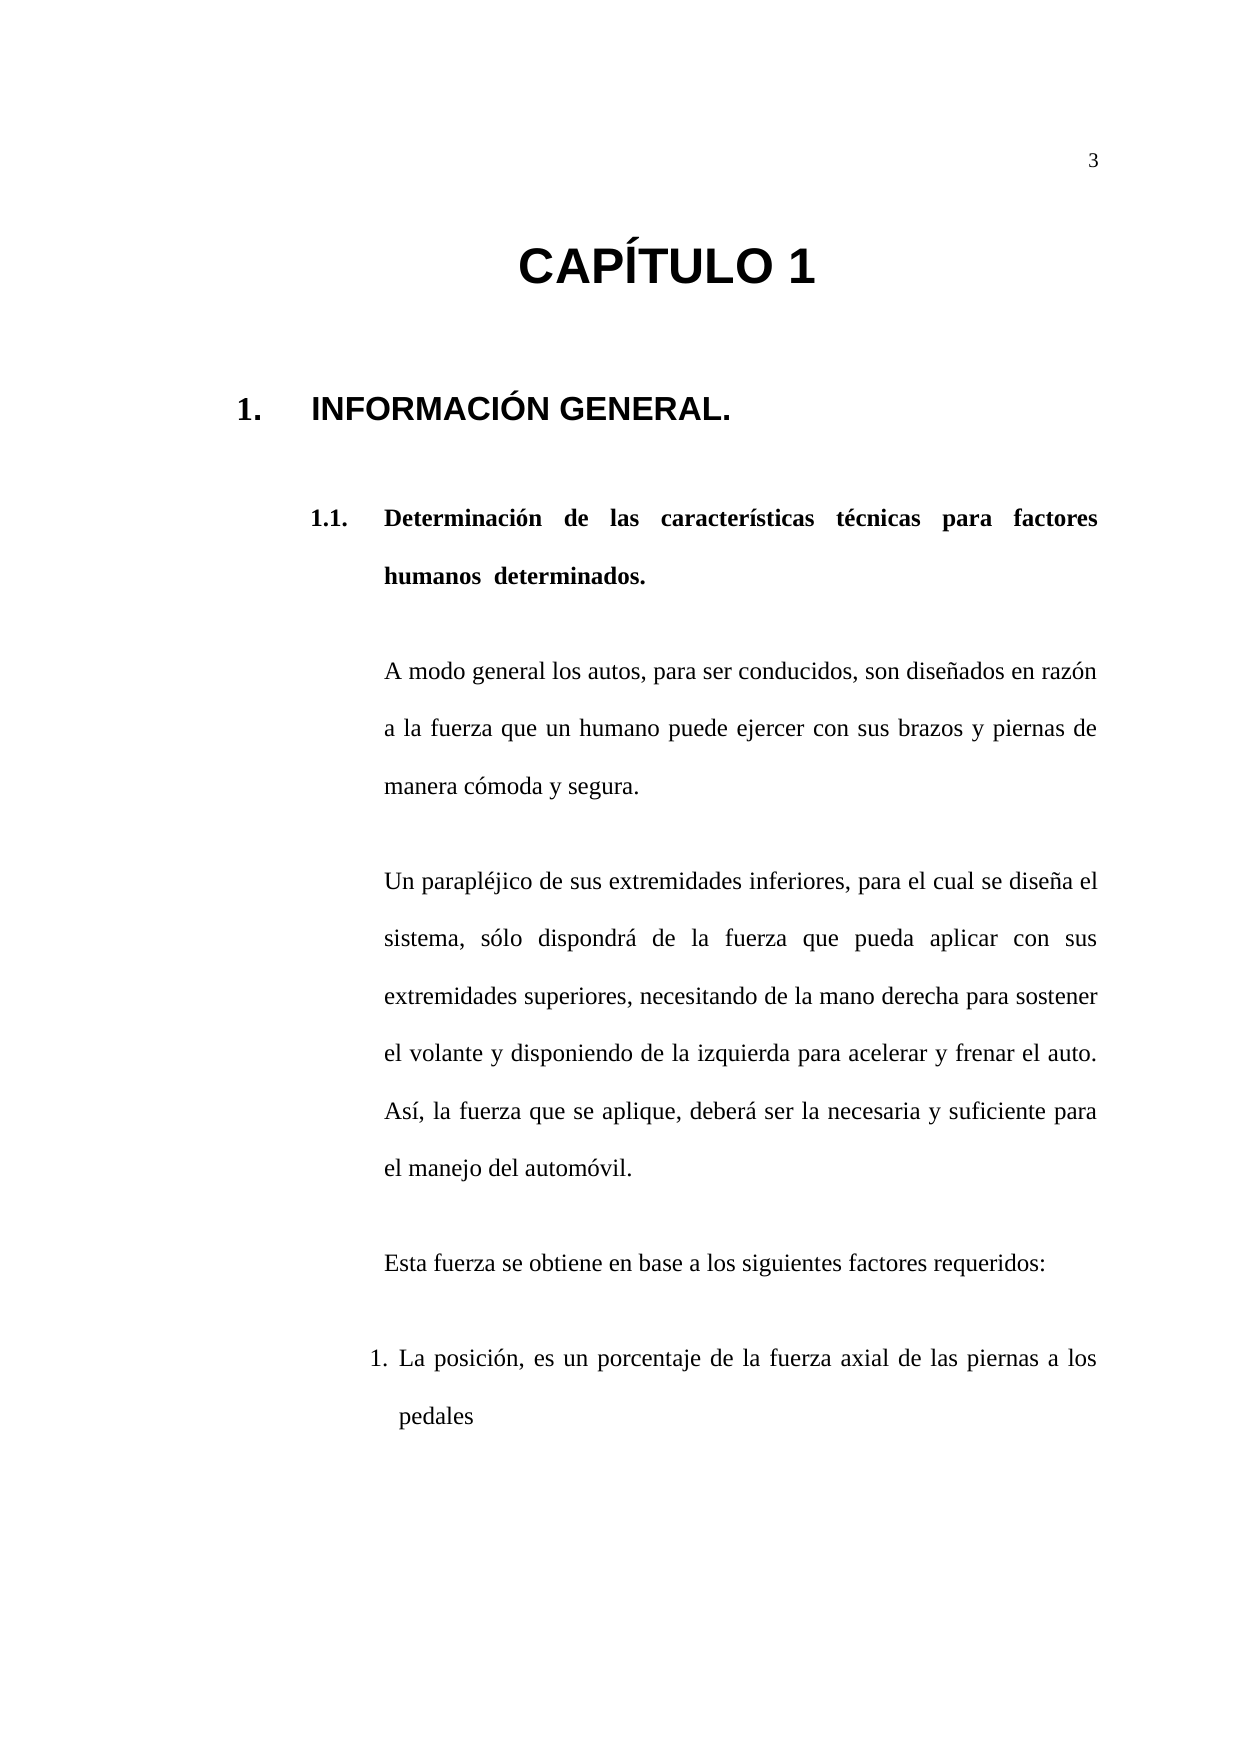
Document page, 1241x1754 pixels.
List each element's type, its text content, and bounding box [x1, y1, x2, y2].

list La posición, es un porcentaje de la fuerza axial de las piernas a los pedales [369, 1343, 1098, 1429]
subtitle 1.1. Determinación de las características técnicas para factores humanos determinados. [310, 503, 1098, 589]
text A modo general los autos, para ser conducidos, son diseñados en razón a la fuerza que un humano puede ejercer con sus brazos y piernas de manera cómoda y segura. [384, 656, 1098, 799]
text Esta fuerza se obtiene en base a los siguientes factores requeridos: [384, 1248, 1098, 1277]
text Un parapléjico de sus extremidades inferiores, para el cual se diseña el sistema, sólo dispondrá de la fuerza que pueda aplicar con sus extremidades superiores, necesitando de la mano derecha para sostener el volante y disponiendo de la izquierda para acelerar y frenar el auto. Así, la fuerza que se aplique, deberá ser la necesaria y suficiente para el manejo del automóvil. [384, 866, 1098, 1182]
subtitle 1. INFORMACIÓN GENERAL. [236, 389, 1098, 427]
subtitle CAPĺTULO 1 [236, 236, 1098, 294]
